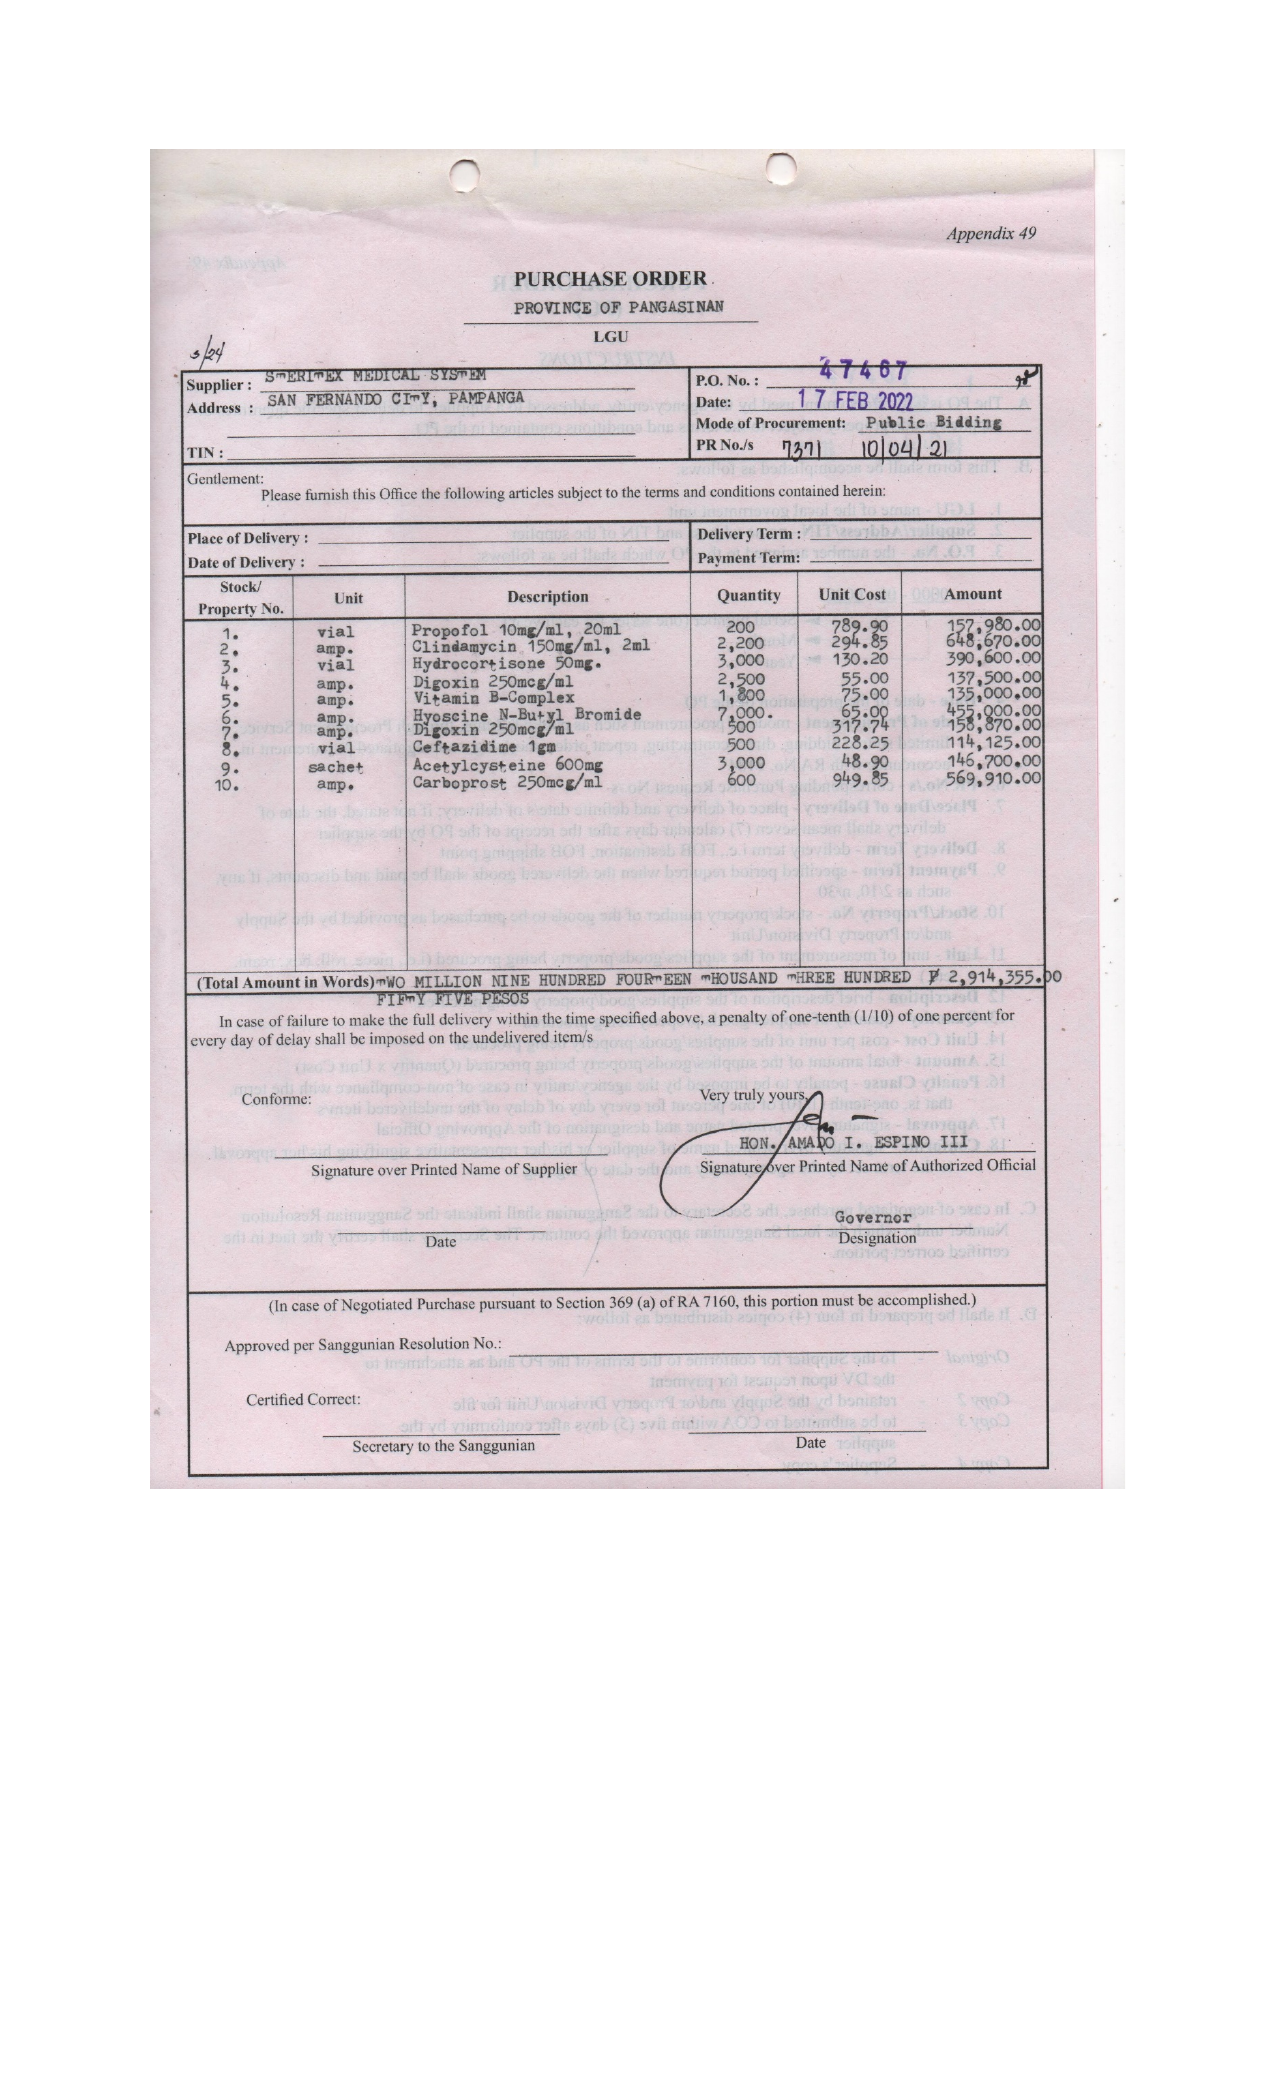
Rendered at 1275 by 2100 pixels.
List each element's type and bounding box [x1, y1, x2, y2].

picture [150, 149, 1125, 1489]
